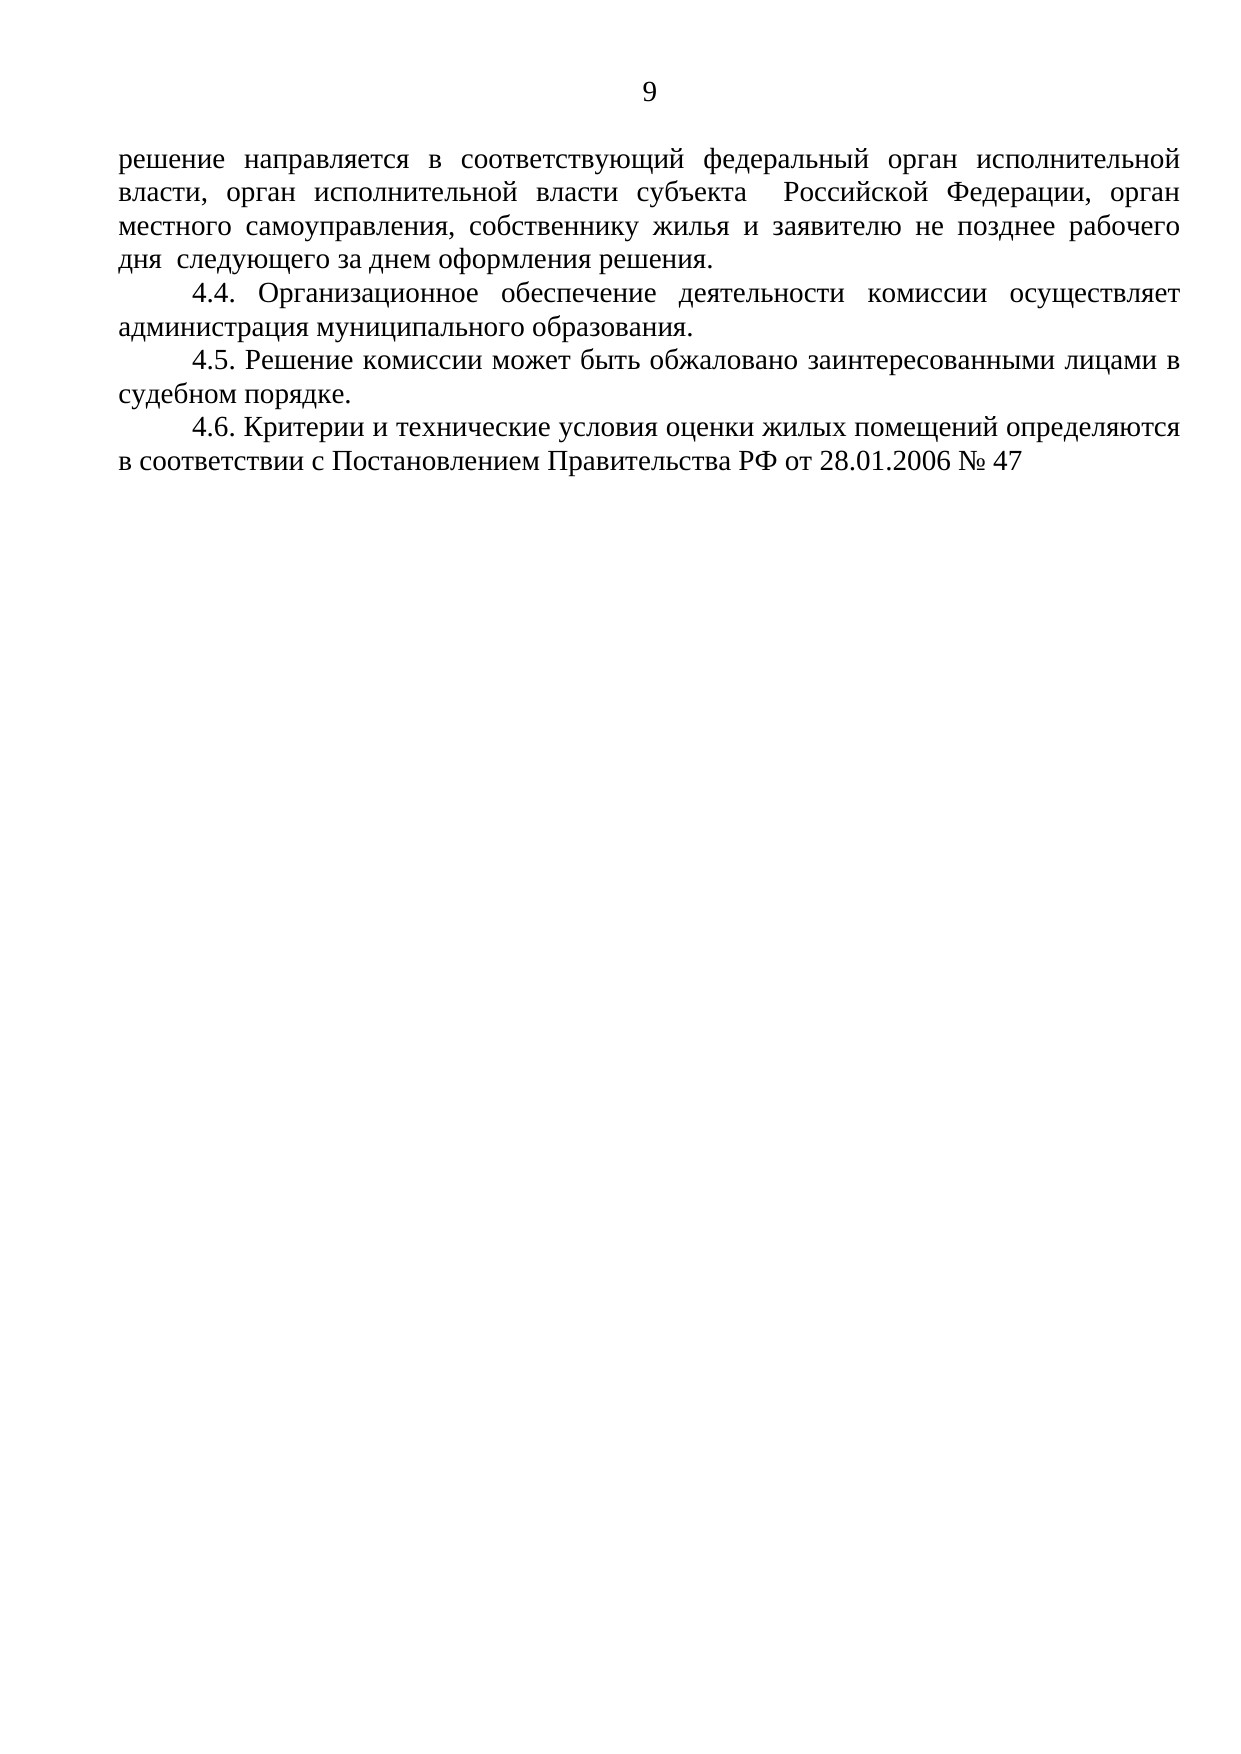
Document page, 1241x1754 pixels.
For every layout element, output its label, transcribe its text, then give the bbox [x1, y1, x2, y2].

text 4.4. Организационное обеспечение деятельности комиссии осуществляет администрация муниципального образования. [118, 275, 1181, 342]
text 4.6. Критерии и технические условия оценки жилых помещений определяются в соответствии с Постановлением Правительства РФ от 28.01.2006 № 47 [118, 409, 1181, 476]
text 4.5. Решение комиссии может быть обжаловано заинтересованными лицами в судебном порядке. [118, 342, 1181, 409]
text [118, 141, 1181, 275]
